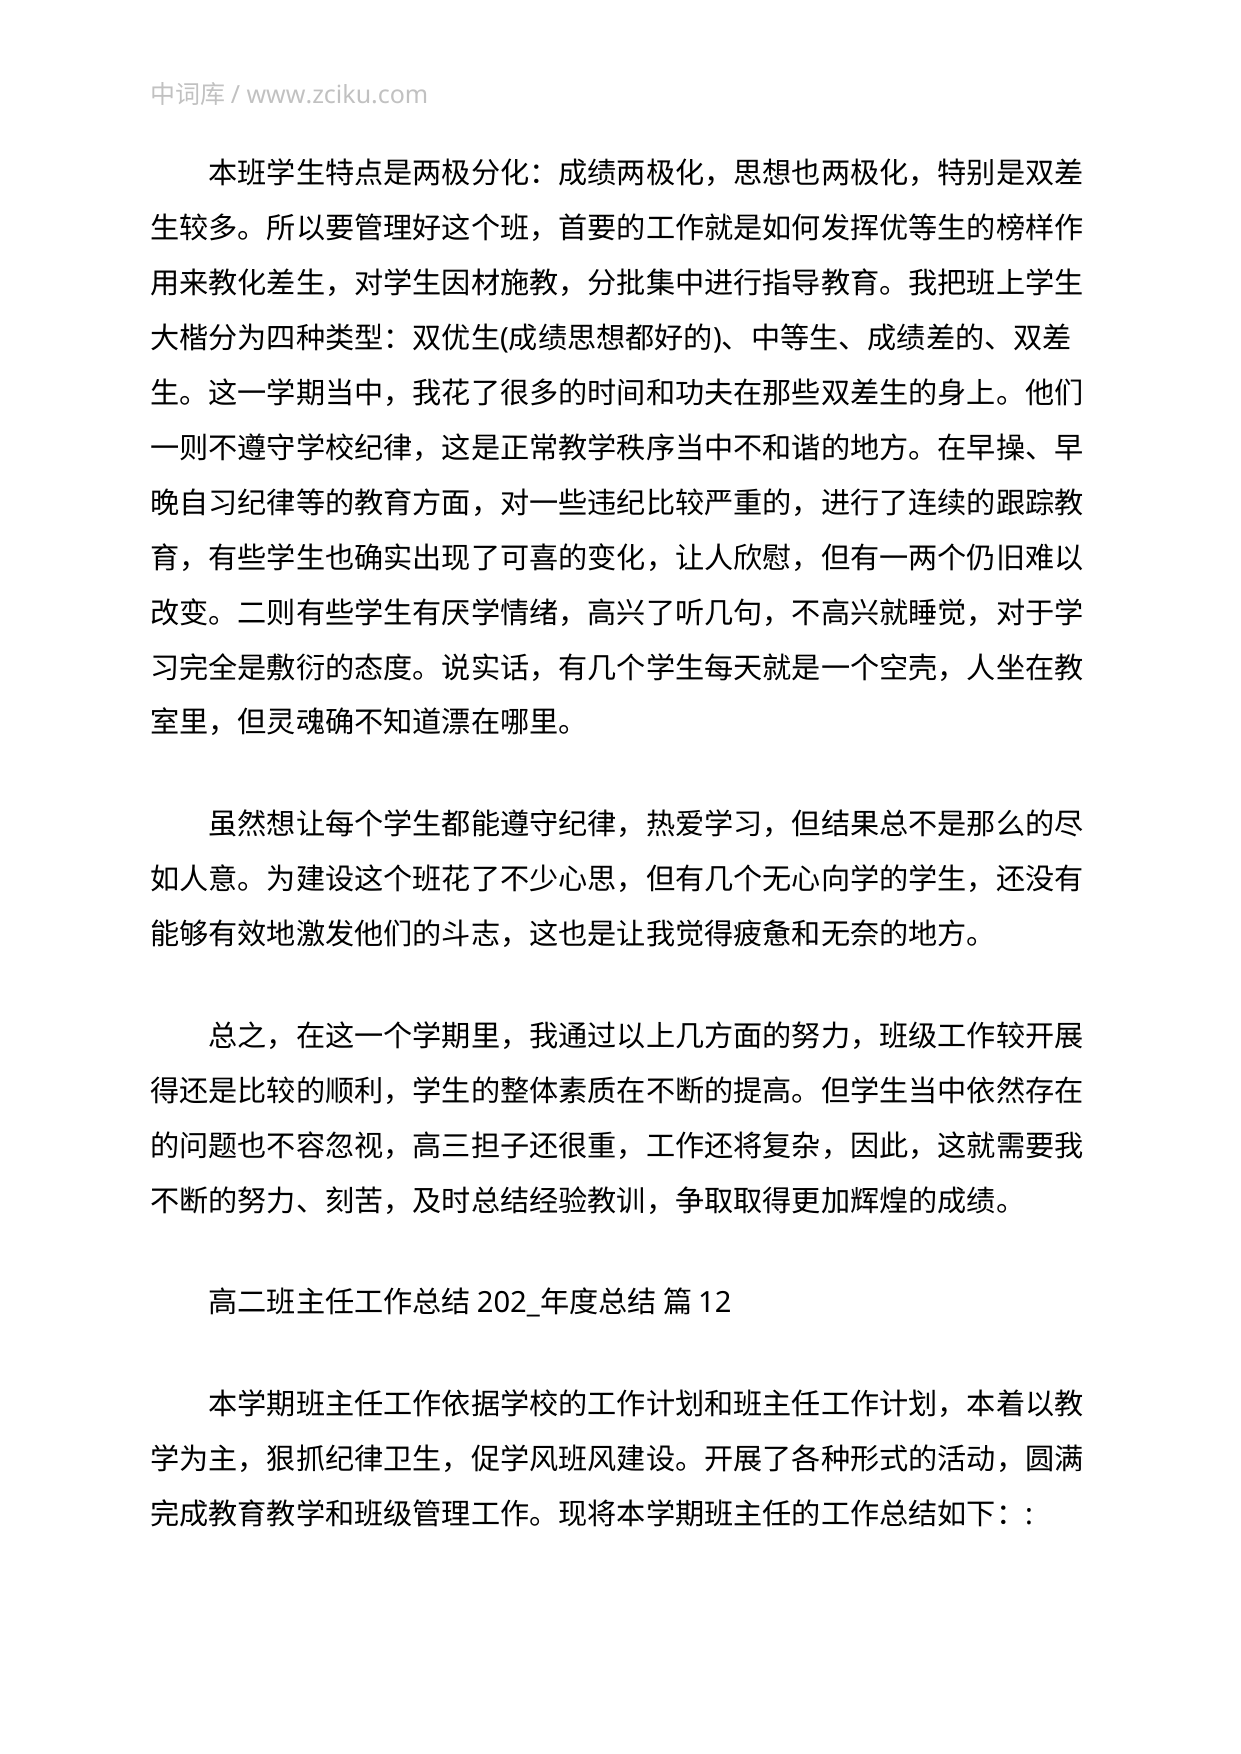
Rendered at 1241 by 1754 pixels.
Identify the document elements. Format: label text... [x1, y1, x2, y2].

text 本学期班主任工作依据学校的工作计划和班主任工作计划，本着以教学为主，狠抓纪律卫生，促学风班风建设。开展了各种形式的活动，圆满完成教育教学和班级管理工作。现将本学期班主任的工作总结如下：: [150, 1381, 1090, 1533]
text 总之，在这一个学期里，我通过以上几方面的努力，班级工作较开展得还是比较的顺利，学生的整体素质在不断的提高。但学生当中依然存在的问题也不容忽视，高三担子还很重，工作还将复杂，因此，这就需要我不断的努力、刻苦，及时总结经验教训，争取取得更加辉煌的成绩。 [150, 1012, 1090, 1219]
text 本班学生特点是两极分化：成绩两极化，思想也两极化，特别是双差生较多。所以要管理好这个班，首要的工作就是如何发挥优等生的榜样作用来教化差生，对学生因材施教，分批集中进行指导教育。我把班上学生大楷分为四种类型：双优生(成绩思想都好的)、中等生、成绩差的、双差生。这一学期当中，我花了很多的时间和功夫在那些双差生的身上。他们一则不遵守学校纪律，这是正常教学秩序当中不和谐的地方。在早操、早晚自习纪律等的教育方面，对一些违纪比较严重的，进行了连续的跟踪教育，有些学生也确实出现了可喜的变化，让人欣慰，但有一两个仍旧难以改变。二则有些学生有厌学情绪，高兴了听几句，不高兴就睡觉，对于学习完全是敷衍的态度。说实话，有几个学生每天就是一个空壳，人坐在教室里，但灵魂确不知道漂在哪里。 [150, 150, 1090, 741]
text 虽然想让每个学生都能遵守纪律，热爱学习，但结果总不是那么的尽如人意。为建设这个班花了不少心思，但有几个无心向学的学生，还没有能够有效地激发他们的斗志，这也是让我觉得疲惫和无奈的地方。 [150, 801, 1090, 953]
text 高二班主任工作总结202_年度总结 篇12 [150, 1279, 1090, 1321]
